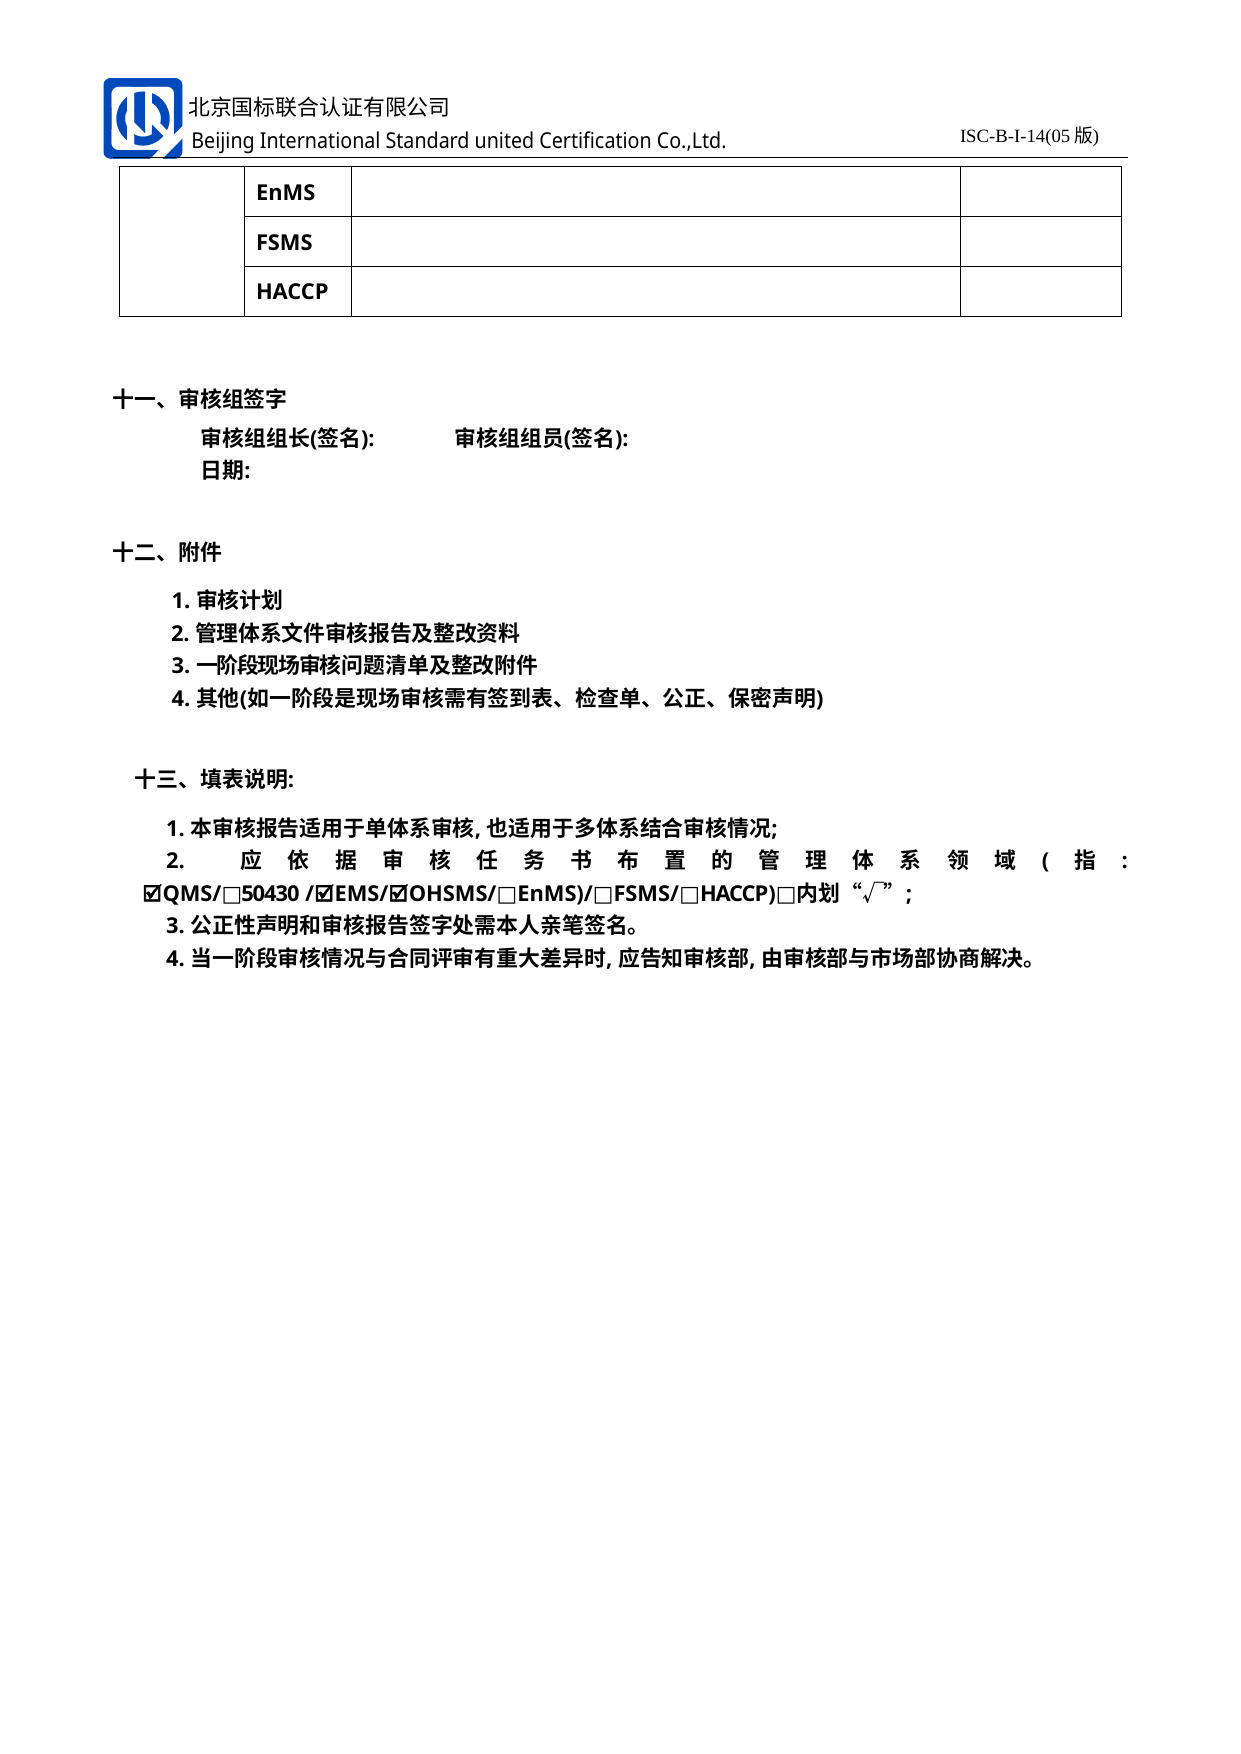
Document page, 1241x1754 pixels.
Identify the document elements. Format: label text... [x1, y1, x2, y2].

text 4. 其他(如一阶段是现场审核需有签到表、检查单、公正、保密声明) [142, 681, 1128, 713]
picture [103, 78, 183, 159]
table_cell EnMS [245, 167, 351, 216]
text 1. 本审核报告适用于单体系审核, 也适用于多体系结合审核情况; [142, 811, 1128, 843]
text 1. 审核计划 [142, 583, 1128, 616]
text 审核组组长(签名): 审核组组员(签名): [112, 421, 1128, 453]
text 十二、附件 [112, 534, 1128, 567]
text 4. 当一阶段审核情况与合同评审有重大差异时, 应告知审核部, 由审核部与市场部协商解决。 [142, 941, 1128, 973]
table_cell [961, 267, 1121, 316]
table_cell [352, 267, 960, 316]
text 3. 一阶段现场审核问题清单及整改附件 [142, 648, 1128, 681]
table_cell [352, 167, 960, 216]
table_cell [352, 217, 960, 266]
text 十三、填表说明: [112, 762, 1128, 794]
text 3. 公正性声明和审核报告签字处需本人亲笔签名。 [142, 908, 1128, 941]
text 2. 管理体系文件审核报告及整改资料 [142, 616, 1128, 648]
table_cell FSMS [245, 217, 351, 266]
table_cell [961, 167, 1121, 216]
text 2. 应依据审核任务书布置的管理体系领域(指: QMS/□50430 /EMS/OHSMS/□EnMS)/□FSMS/□HACCP)□内划“√”; [142, 843, 1128, 908]
table_cell [961, 217, 1121, 266]
text 日期: [112, 453, 1128, 486]
table_cell HACCP [245, 267, 351, 316]
text 十一、审核组签字 [112, 382, 1128, 414]
